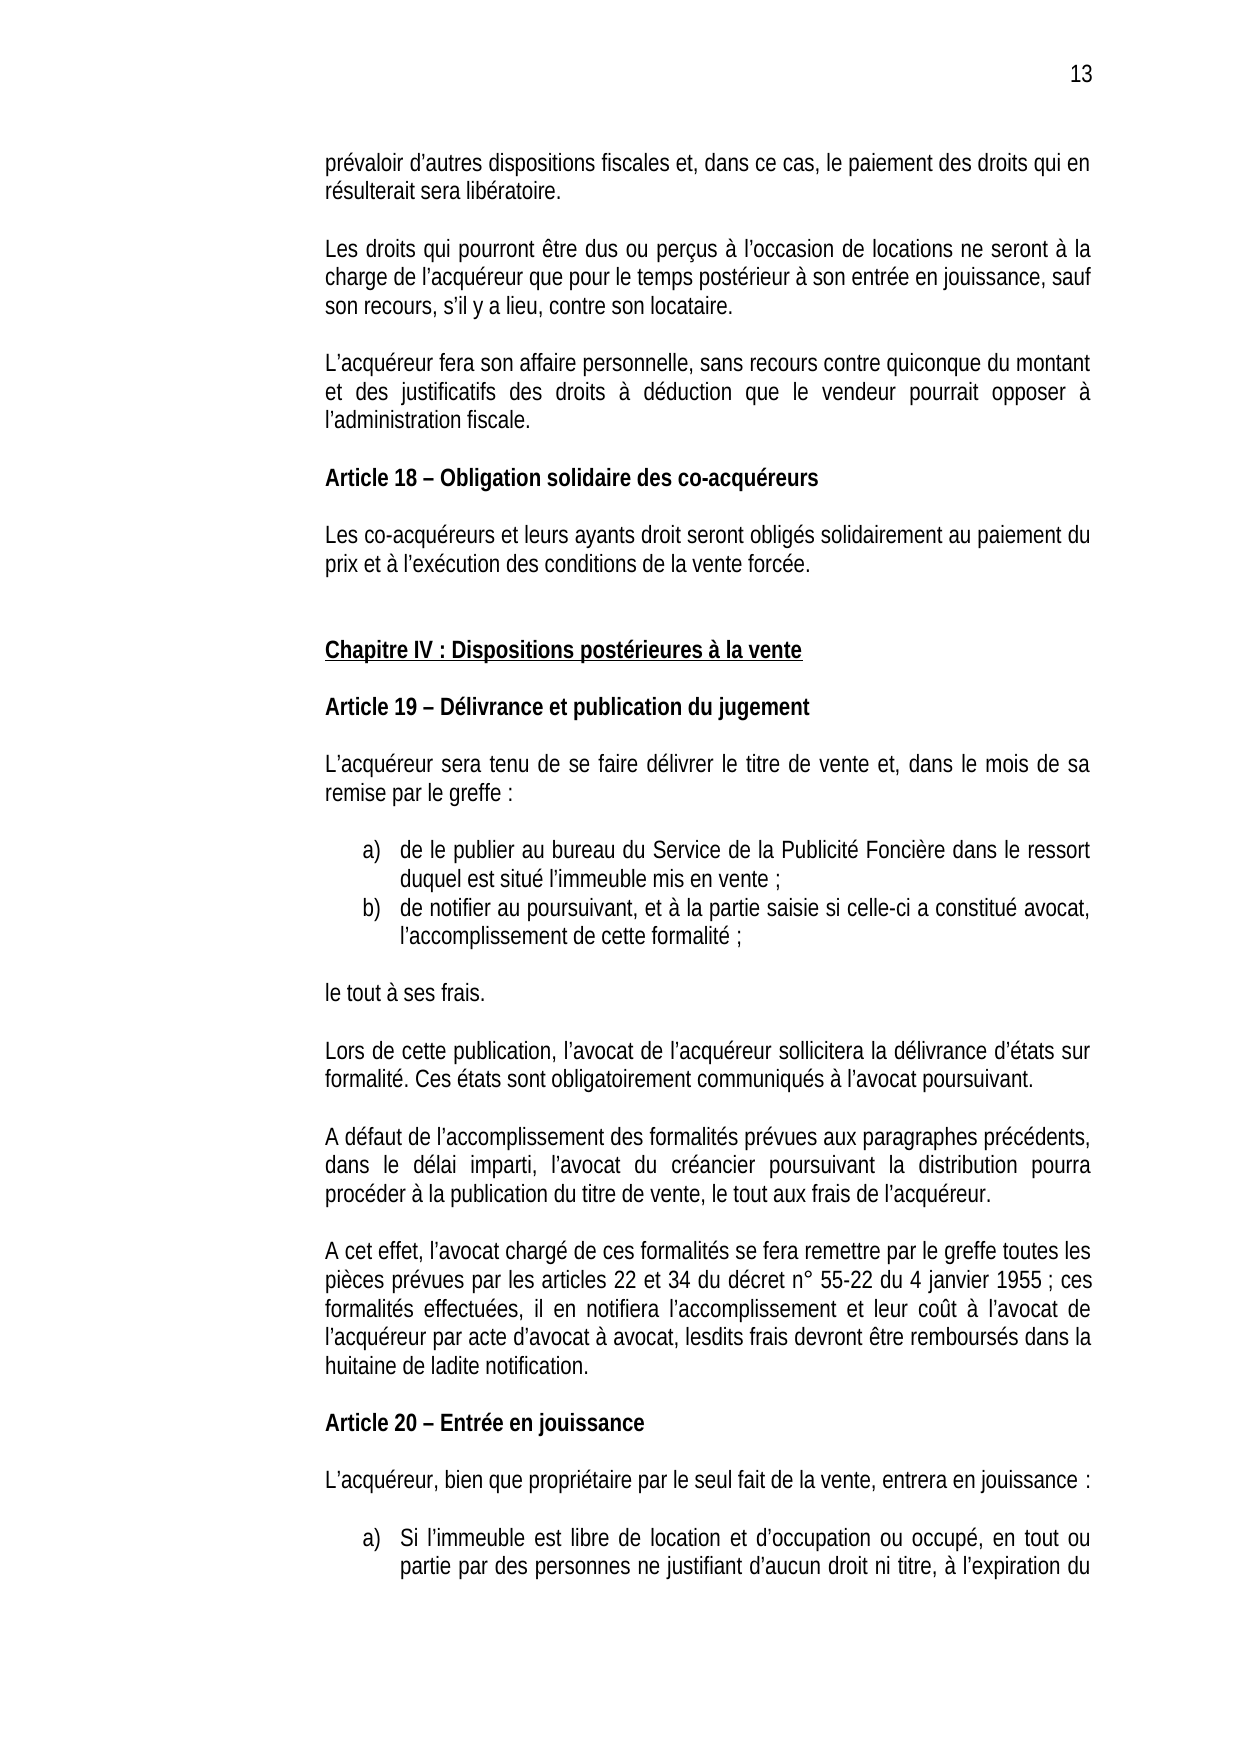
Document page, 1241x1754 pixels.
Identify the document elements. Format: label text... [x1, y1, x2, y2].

text A défaut de l’accomplissement des formalités prévues aux paragraphes précédents, dans le délai imparti, l’avocat du créancier poursuivant la distribution pourra procéder à la publication du titre de vente, le tout aux frais de l’acquéreur. [325, 1122, 1092, 1208]
text L’acquéreur fera son affaire personnelle, sans recours contre quiconque du montant et des justificatifs des droits à déduction que le vendeur pourrait opposer à l’administration fiscale. [325, 348, 1092, 434]
list de notifier au poursuivant, et à la partie saisie si celle-ci a constitué avocat, l’accomplissement de cette formalité ; [362, 892, 1092, 950]
list de le publier au bureau du Service de la Publicité Foncière dans le ressort duquel est situé l’immeuble mis en vente ; [362, 835, 1092, 892]
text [325, 148, 1092, 205]
text L’acquéreur sera tenu de se faire délivrer le titre de vente et, dans le mois de sa remise par le greffe : [325, 749, 1092, 807]
text le tout à ses frais. [325, 978, 1092, 1007]
text Les droits qui pourront être dus ou perçus à l’occasion de locations ne seront à la charge de l’acquéreur que pour le temps postérieur à son entrée en jouissance, sauf son recours, s’il y a lieu, contre son locataire. [325, 234, 1092, 319]
text A cet effet, l’avocat chargé de ces formalités se fera remettre par le greffe toutes les pièces prévues par les articles 22 et 34 du décret n° 55-22 du 4 janvier 1955 ; ces formalités effectuées, il en notifiera l’accomplissement et leur coût à l’avocat de l’acquéreur par acte d’avocat à avocat, lesdits frais devront être remboursés dans la huitaine de ladite notification. [325, 1236, 1092, 1379]
text Lors de cette publication, l’avocat de l’acquéreur sollicitera la délivrance d’états sur formalité. Ces états sont obligatoirement communiqués à l’avocat poursuivant. [325, 1036, 1092, 1093]
text L’acquéreur, bien que propriétaire par le seul fait de la vente, entrera en jouissance : [325, 1465, 1092, 1494]
text Article 20 – Entrée en jouissance [325, 1408, 1092, 1437]
text Article 18 – Obligation solidaire des co-acquéreurs [325, 463, 1092, 491]
text Chapitre IV : Dispositions postérieures à la vente [325, 635, 1092, 663]
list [362, 1523, 1092, 1580]
text Les co-acquéreurs et leurs ayants droit seront obligés solidairement au paiement du prix et à l’exécution des conditions de la vente forcée. [325, 520, 1092, 577]
text Article 19 – Délivrance et publication du jugement [325, 692, 1092, 721]
